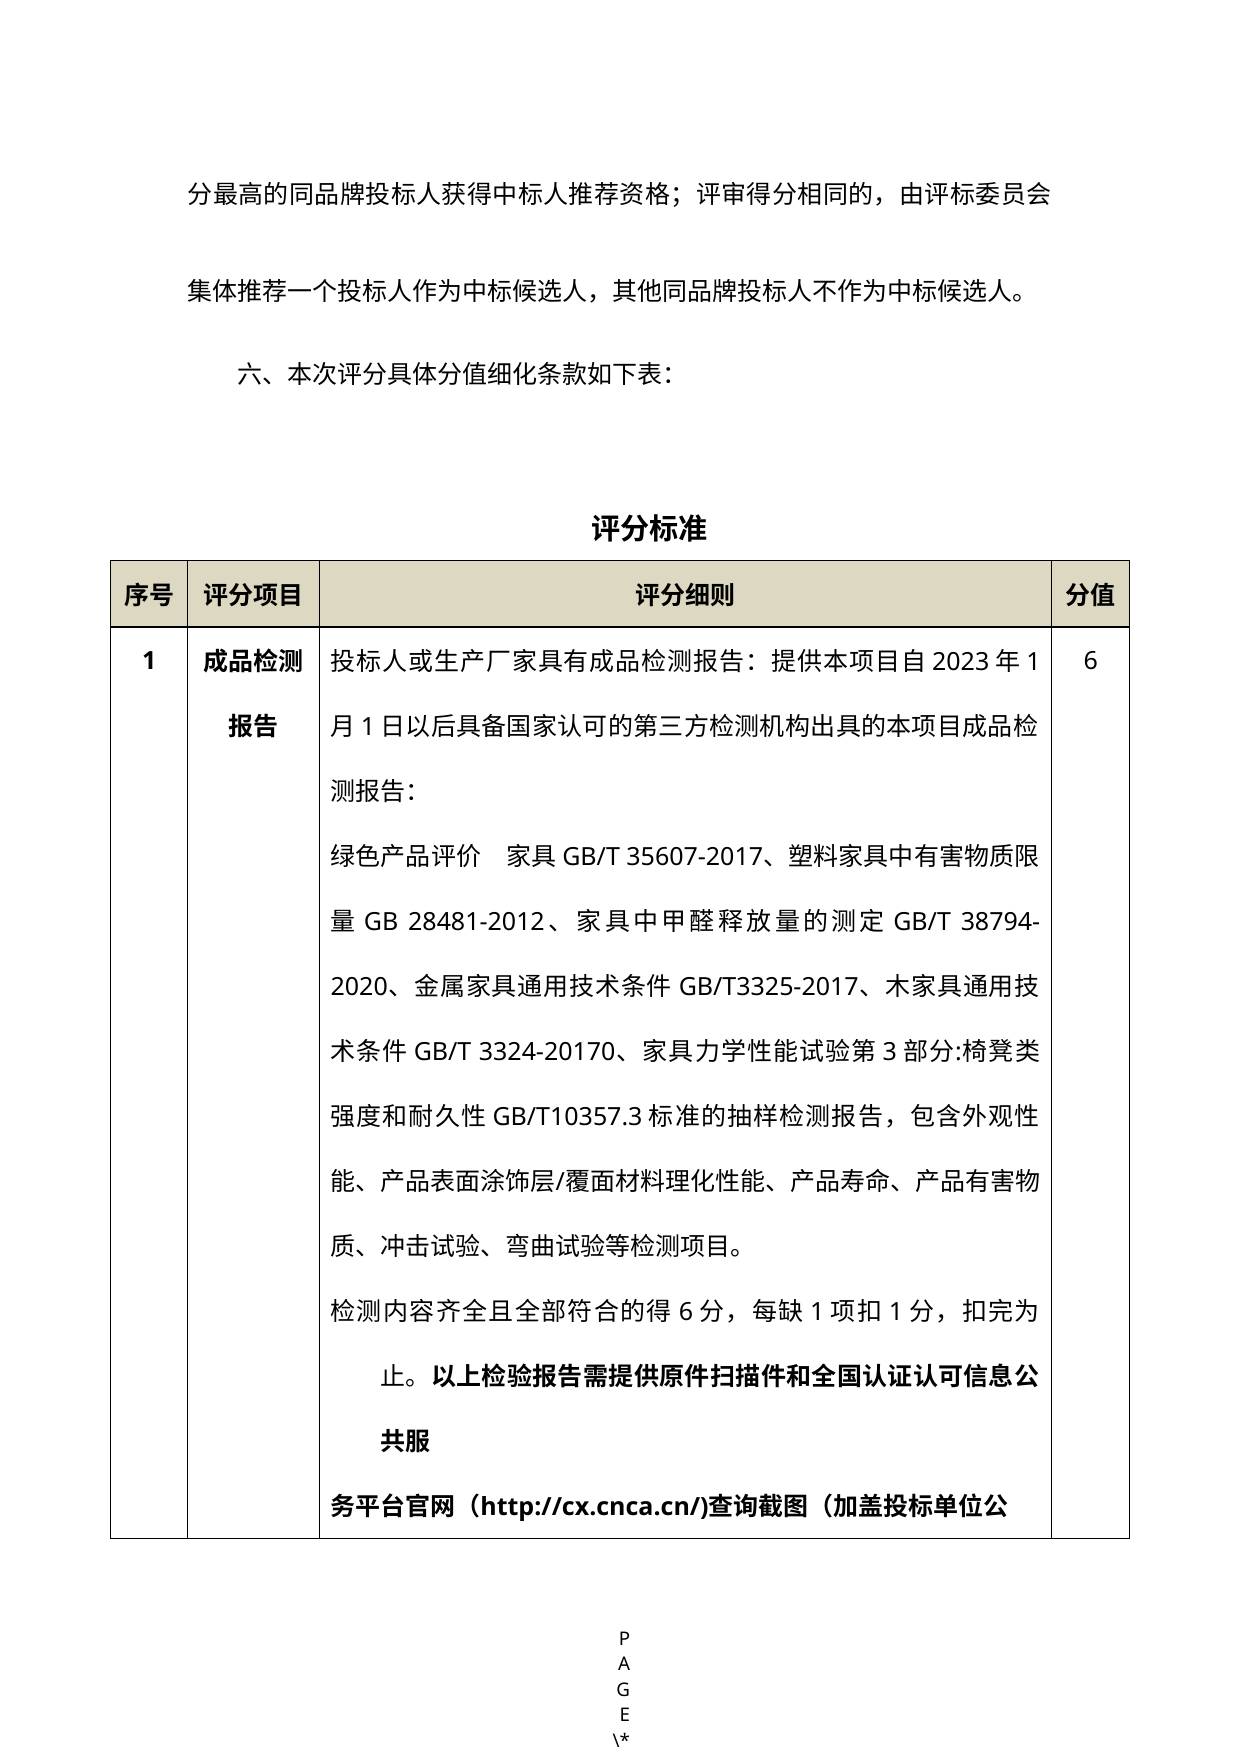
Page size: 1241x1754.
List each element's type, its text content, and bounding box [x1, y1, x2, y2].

table_cell 成品检测报告 [188, 628, 319, 1537]
table_cell 6 [1052, 628, 1129, 1537]
table_header 分值 [1052, 561, 1129, 626]
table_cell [320, 628, 1051, 1537]
table_header 评分项目 [188, 561, 319, 626]
table_cell 1 [111, 628, 187, 1537]
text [187, 160, 1053, 322]
table_header 序号 [111, 561, 187, 626]
text 六、本次评分具体分值细化条款如下表： [187, 340, 1053, 405]
text 评分标准 [187, 506, 1053, 548]
table_header 评分细则 [320, 561, 1051, 626]
